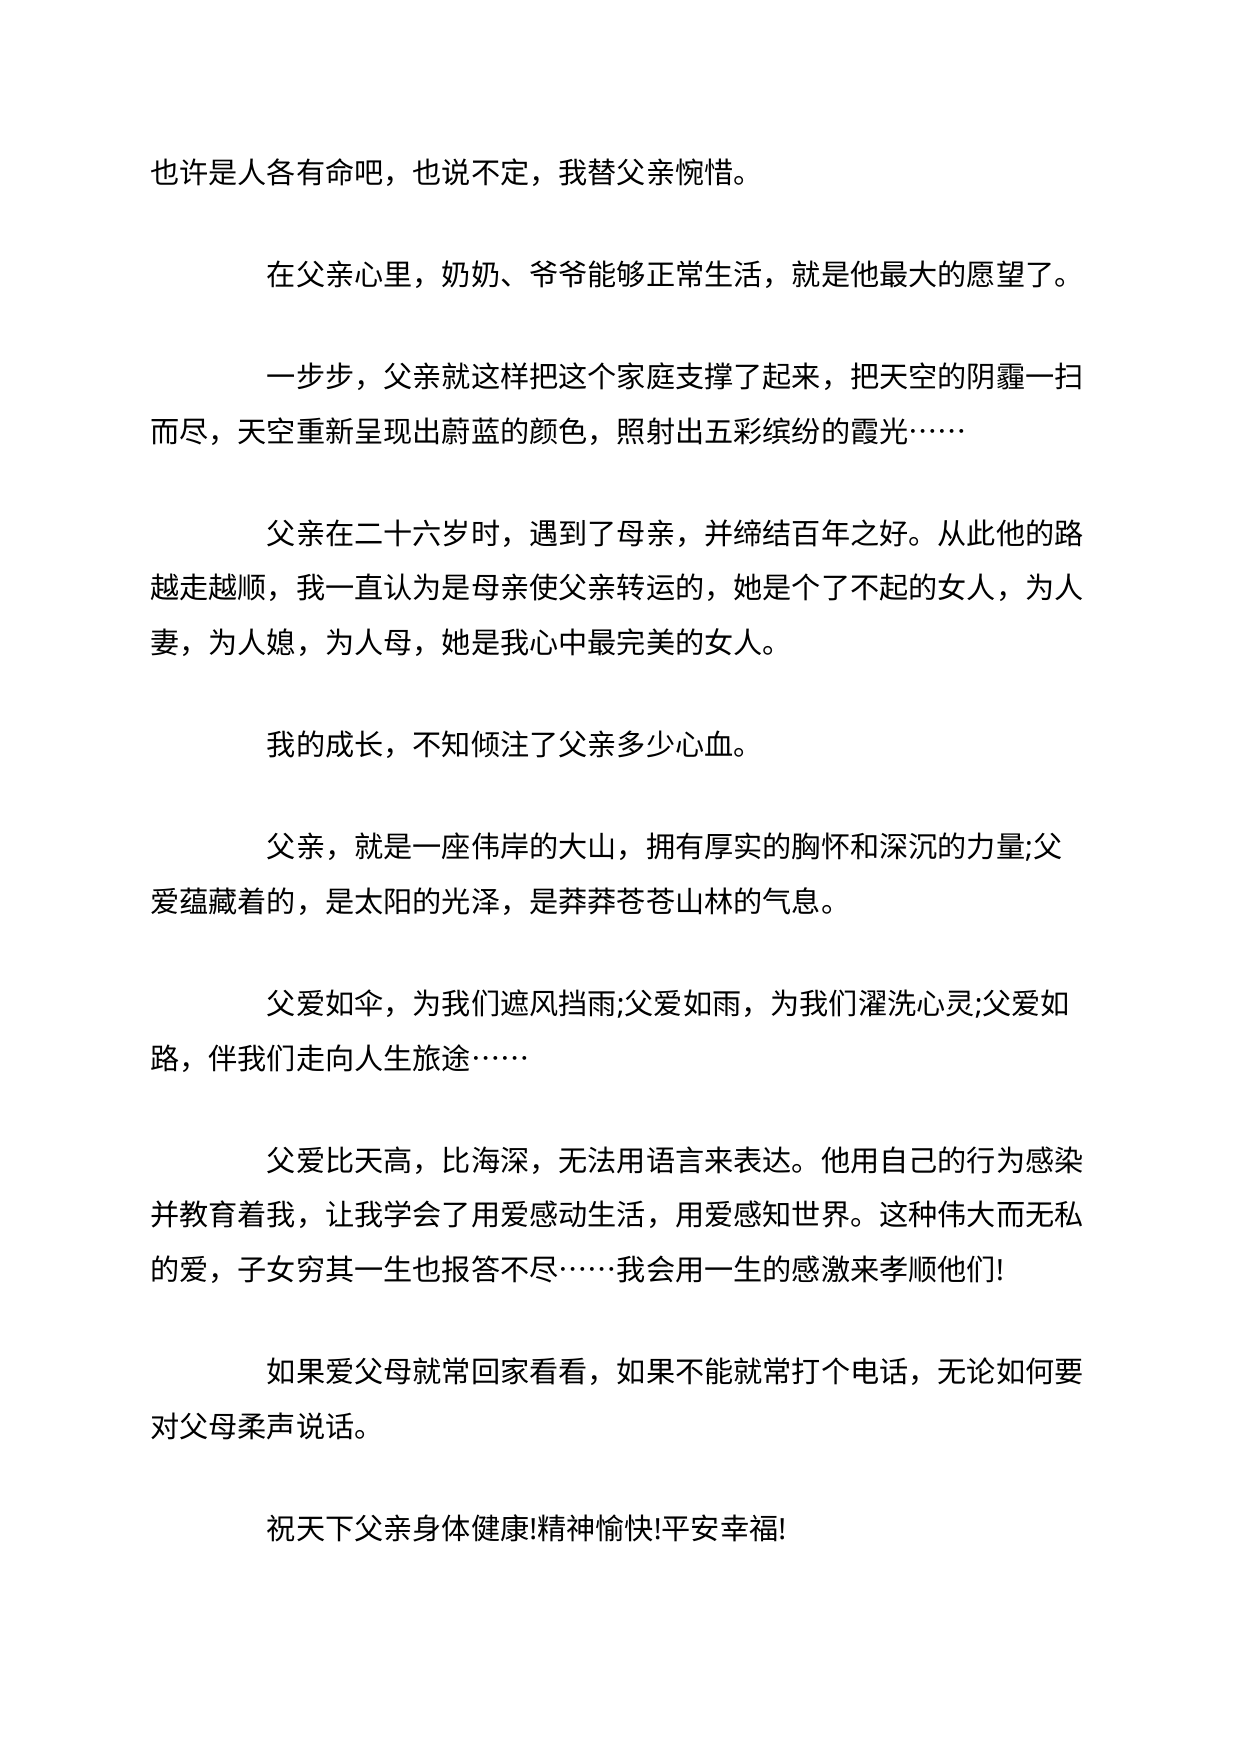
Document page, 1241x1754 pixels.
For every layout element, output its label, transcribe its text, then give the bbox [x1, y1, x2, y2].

text 如果爱父母就常回家看看，如果不能就常打个电话，无论如何要对父母柔声说话。 [150, 1349, 1090, 1446]
text 父亲，就是一座伟岸的大山，拥有厚实的胸怀和深沉的力量;父爱蕴藏着的，是太阳的光泽，是莽莽苍苍山林的气息。 [150, 823, 1090, 921]
text 一步步，父亲就这样把这个家庭支撑了起来，把天空的阴霾一扫而尽，天空重新呈现出蔚蓝的颜色，照射出五彩缤纷的霞光…… [150, 353, 1090, 451]
text 在父亲心里，奶奶、爷爷能够正常生活，就是他最大的愿望了。 [150, 252, 1090, 294]
text 祝天下父亲身体健康!精神愉快!平安幸福! [150, 1506, 1090, 1548]
text 我的成长，不知倾注了父亲多少心血。 [150, 722, 1090, 764]
text 父爱比天高，比海深，无法用语言来表达。他用自己的行为感染并教育着我，让我学会了用爱感动生活，用爱感知世界。这种伟大而无私的爱，子女穷其一生也报答不尽……我会用一生的感激来孝顺他们! [150, 1137, 1090, 1289]
text 父爱如伞，为我们遮风挡雨;父爱如雨，为我们濯洗心灵;父爱如路，伴我们走向人生旅途…… [150, 980, 1090, 1078]
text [150, 150, 1090, 192]
text 父亲在二十六岁时，遇到了母亲，并缔结百年之好。从此他的路越走越顺，我一直认为是母亲使父亲转运的，她是个了不起的女人，为人妻，为人媳，为人母，她是我心中最完美的女人。 [150, 510, 1090, 662]
